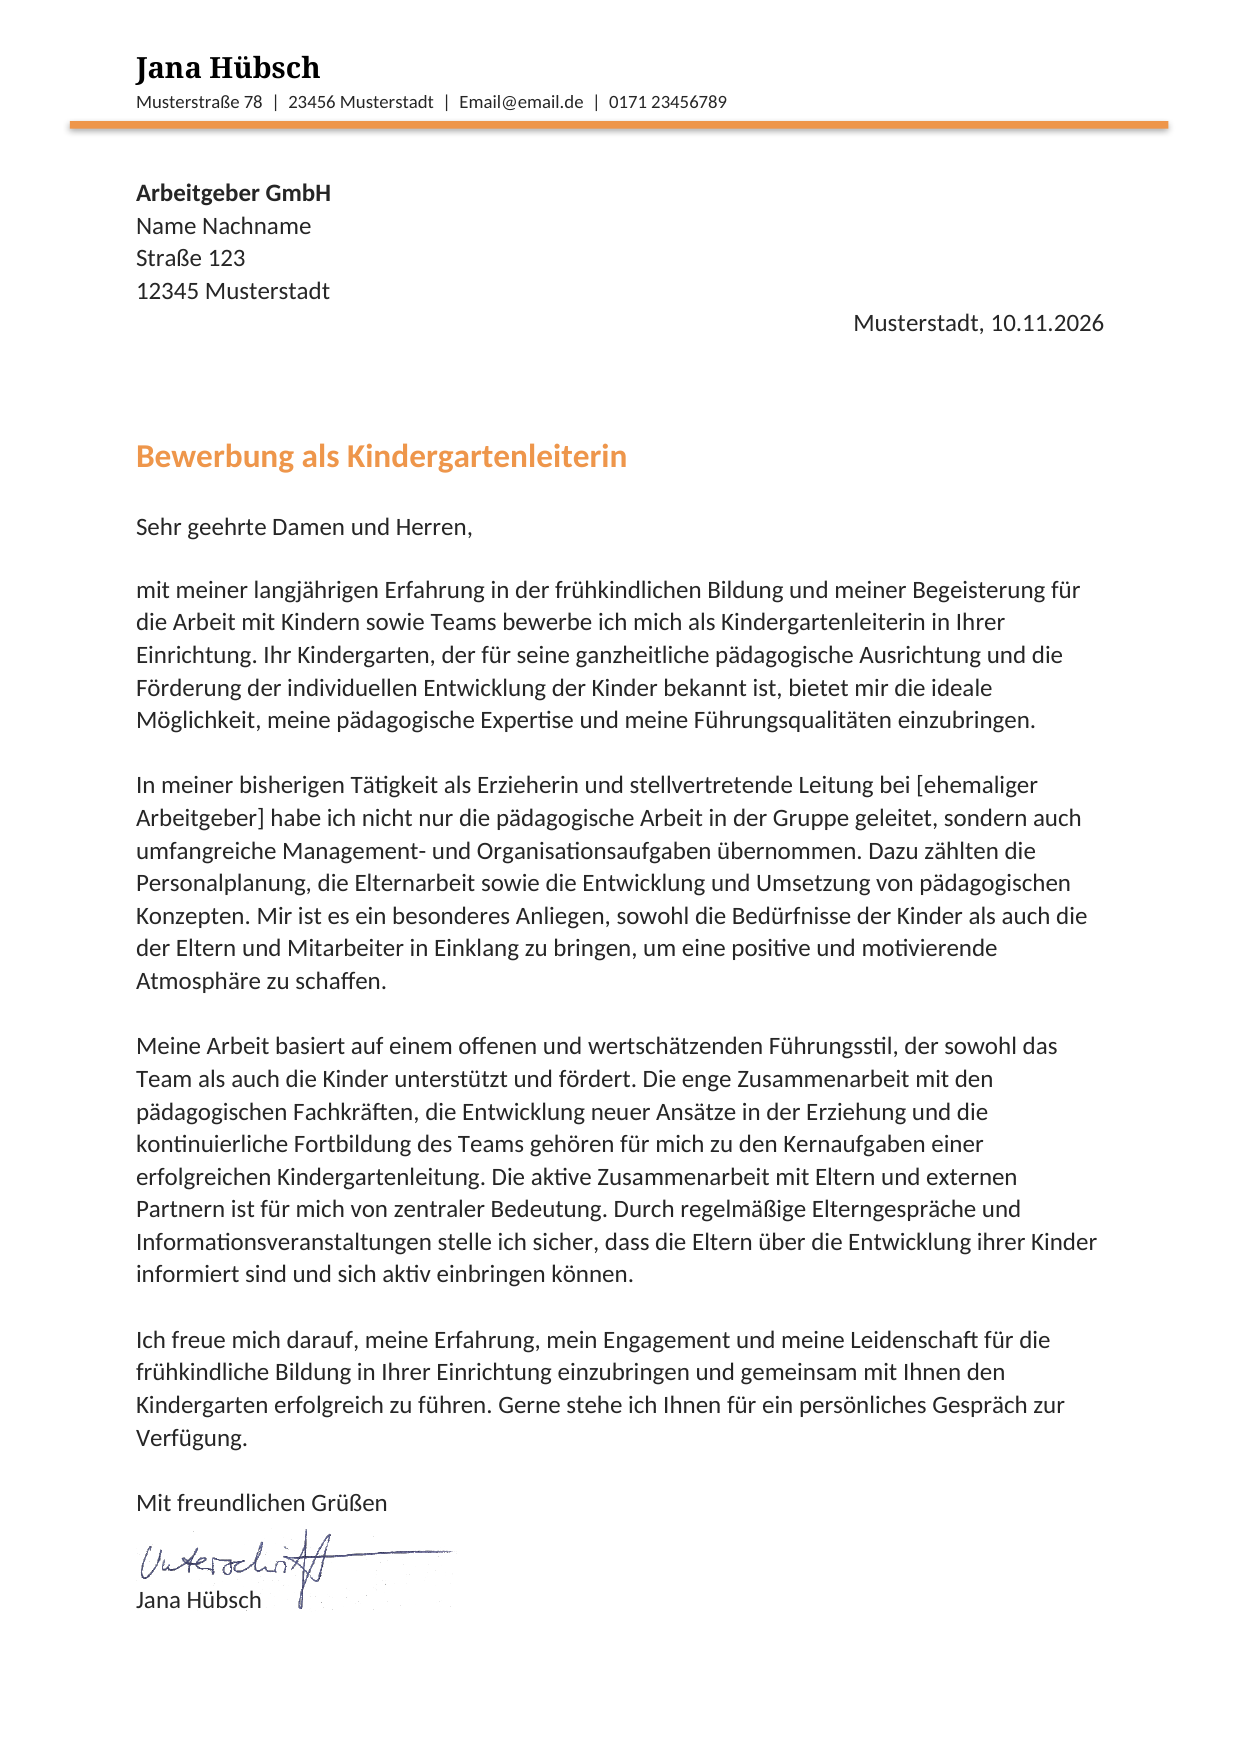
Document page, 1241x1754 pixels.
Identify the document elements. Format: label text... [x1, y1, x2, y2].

text Jana Hübsch [136, 1585, 1104, 1615]
text Musterstadt, 30.09.2024 [136, 308, 1104, 338]
text Arbeitgeber GmbH [136, 177, 1104, 208]
text Ich freue mich darauf, meine Erfahrung, mein Engagement und meine Leidenschaft für die frühkindliche Bildung in Ihrer Einrichtung einzubringen und gemeinsam mit Ihnen den Kindergarten erfolgreich zu führen. Gerne stehe ich Ihnen für ein persönliches Gespräch zur Verfügung. [136, 1324, 1104, 1452]
subtitle Bewerbung als Kindergartenleiterin [136, 435, 1104, 476]
text Straße 123 [136, 242, 1104, 273]
text Name Nachname [136, 210, 1104, 240]
text In meiner bisherigen Tätigkeit als Erzieherin und stellvertretende Leitung bei [ehemaliger Arbeitgeber] habe ich nicht nur die pädagogische Arbeit in der Gruppe geleitet, sondern auch umfangreiche Management- und Organisationsaufgaben übernommen. Dazu zählten die Personalplanung, die Elternarbeit sowie die Entwicklung und Umsetzung von pädagogischen Konzepten. Mir ist es ein besonderes Anliegen, sowohl die Bedürfnisse der Kinder als auch die der Eltern und Mitarbeiter in Einklang zu bringen, um eine positive und motivierende Atmosphäre zu schaffen. [136, 769, 1104, 996]
picture [135, 1527, 458, 1612]
text Meine Arbeit basiert auf einem offenen und wertschätzenden Führungsstil, der sowohl das Team als auch die Kinder unterstützt und fördert. Die enge Zusammenarbeit mit den pädagogischen Fachkräften, die Entwicklung neuer Ansätze in der Erziehung und die kontinuierliche Fortbildung des Teams gehören für mich zu den Kernaufgaben einer erfolgreichen Kindergartenleitung. Die aktive Zusammenarbeit mit Eltern und externen Partnern ist für mich von zentraler Bedeutung. Durch regelmäßige Elterngespräche und Informationsveranstaltungen stelle ich sicher, dass die Eltern über die Entwicklung ihrer Kinder informiert sind und sich aktiv einbringen können. [136, 1030, 1104, 1289]
text Mit freundlichen Grüßen [136, 1487, 1104, 1517]
text mit meiner langjährigen Erfahrung in der frühkindlichen Bildung und meiner Begeisterung für die Arbeit mit Kindern sowie Teams bewerbe ich mich als Kindergartenleiterin in Ihrer Einrichtung. Ihr Kindergarten, der für seine ganzheitliche pädagogische Ausrichtung und die Förderung der individuellen Entwicklung der Kinder bekannt ist, bietet mir die ideale Möglichkeit, meine pädagogische Expertise und meine Führungsqualitäten einzubringen. [136, 574, 1104, 735]
text 12345 Musterstadt [136, 275, 1104, 306]
subtitle Sehr geehrte Damen und Herren, [136, 511, 1104, 542]
